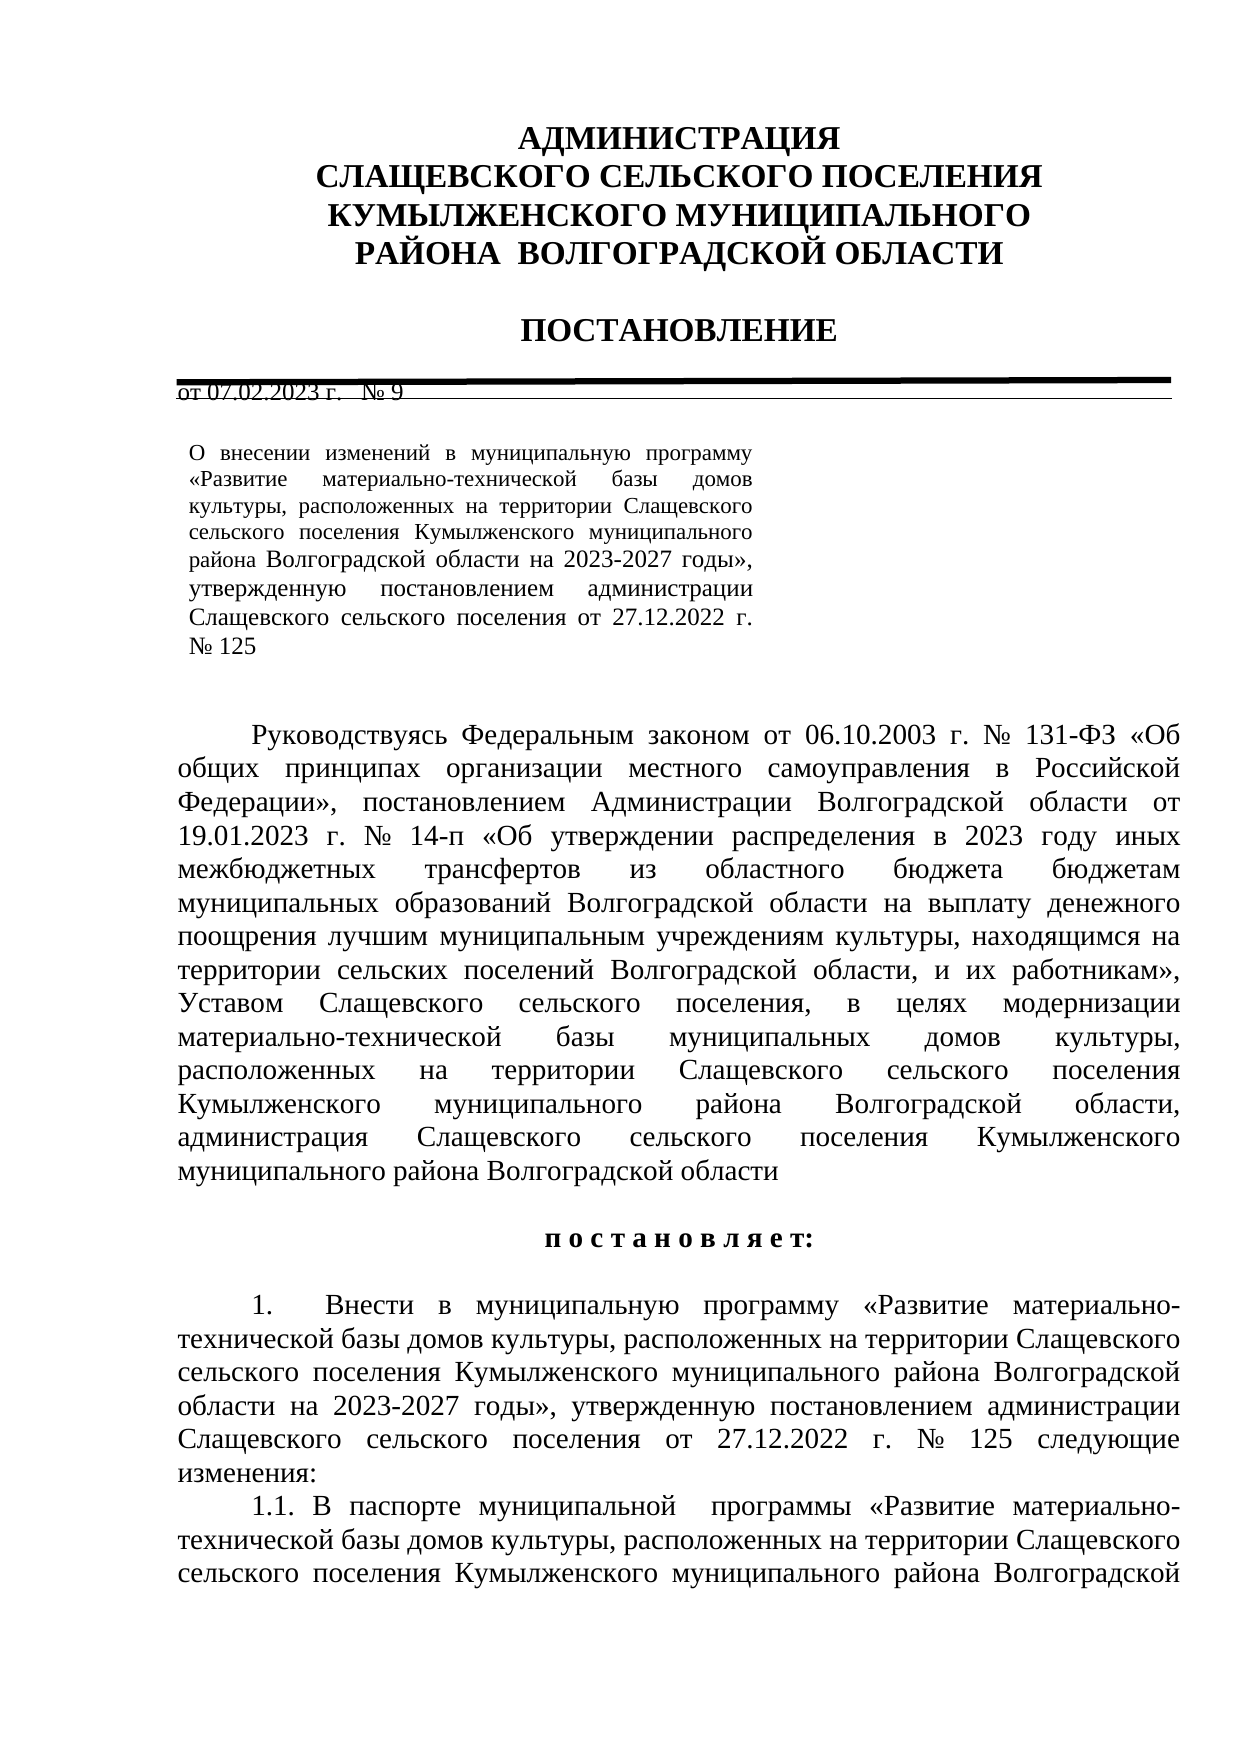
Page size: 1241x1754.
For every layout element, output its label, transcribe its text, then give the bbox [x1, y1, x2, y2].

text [177, 1488, 1181, 1589]
text п о с т а н о в л я е т: [177, 1220, 1181, 1254]
title СЛАЩЕВСКОГО СЕЛЬСКОГО ПОСЕЛЕНИЯ [177, 156, 1181, 195]
text Руководствуясь Федеральным законом от 06.10.2003 г. № 131-ФЗ «Об общих принципах организации местного самоуправления в Российской Федерации», постановлением Администрации Волгоградской области от 19.01.2023 г. № 14-п «Об утверждении распределения в 2023 году иных межбюджетных трансфертов из областного бюджета бюджетам муниципальных образований Волгоградской области на выплату денежного поощрения лучшим муниципальным учреждениям культуры, находящимся на территории сельских поселений Волгоградской области, и их работникам», Уставом Слащевского сельского поселения, в целях модернизации материально-технической базы муниципальных домов культуры, расположенных на территории Слащевского сельского поселения Кумылженского муниципального района Волгоградской области, администрация Слащевского сельского поселения Кумылженского муниципального района Волгоградской области [177, 717, 1181, 1187]
title РАЙОНА ВОЛГОГРАДСКОЙ ОБЛАСТИ [177, 233, 1181, 271]
subtitle КУМЫЛЖЕНСКОГО МУНИЦИПАЛЬНОГО [177, 195, 1181, 233]
title АДМИНИСТРАЦИЯ [177, 118, 1181, 156]
text от 07.02.2023 г. № 9 [177, 377, 1181, 406]
table_header О внесении изменений в муниципальную программу «Развитие материально-технической базы домов культуры, расположенных на территории Слащевского сельского поселения Кумылженского муниципального района Волгоградской области на 2023-2027 годы», утвержденную постановлением администрации Слащевского сельского поселения от 27.12.2022 г. № 125 [177, 439, 764, 659]
list Внести в муниципальную программу «Развитие материально-технической базы домов культуры, расположенных на территории Слащевского сельского поселения Кумылженского муниципального района Волгоградской области на 2023-2027 годы», утвержденную постановлением администрации Слащевского сельского поселения от 27.12.2022 г. № 125 следующие изменения: [177, 1287, 1181, 1488]
title ПОСТАНОВЛЕНИЕ [177, 310, 1181, 348]
